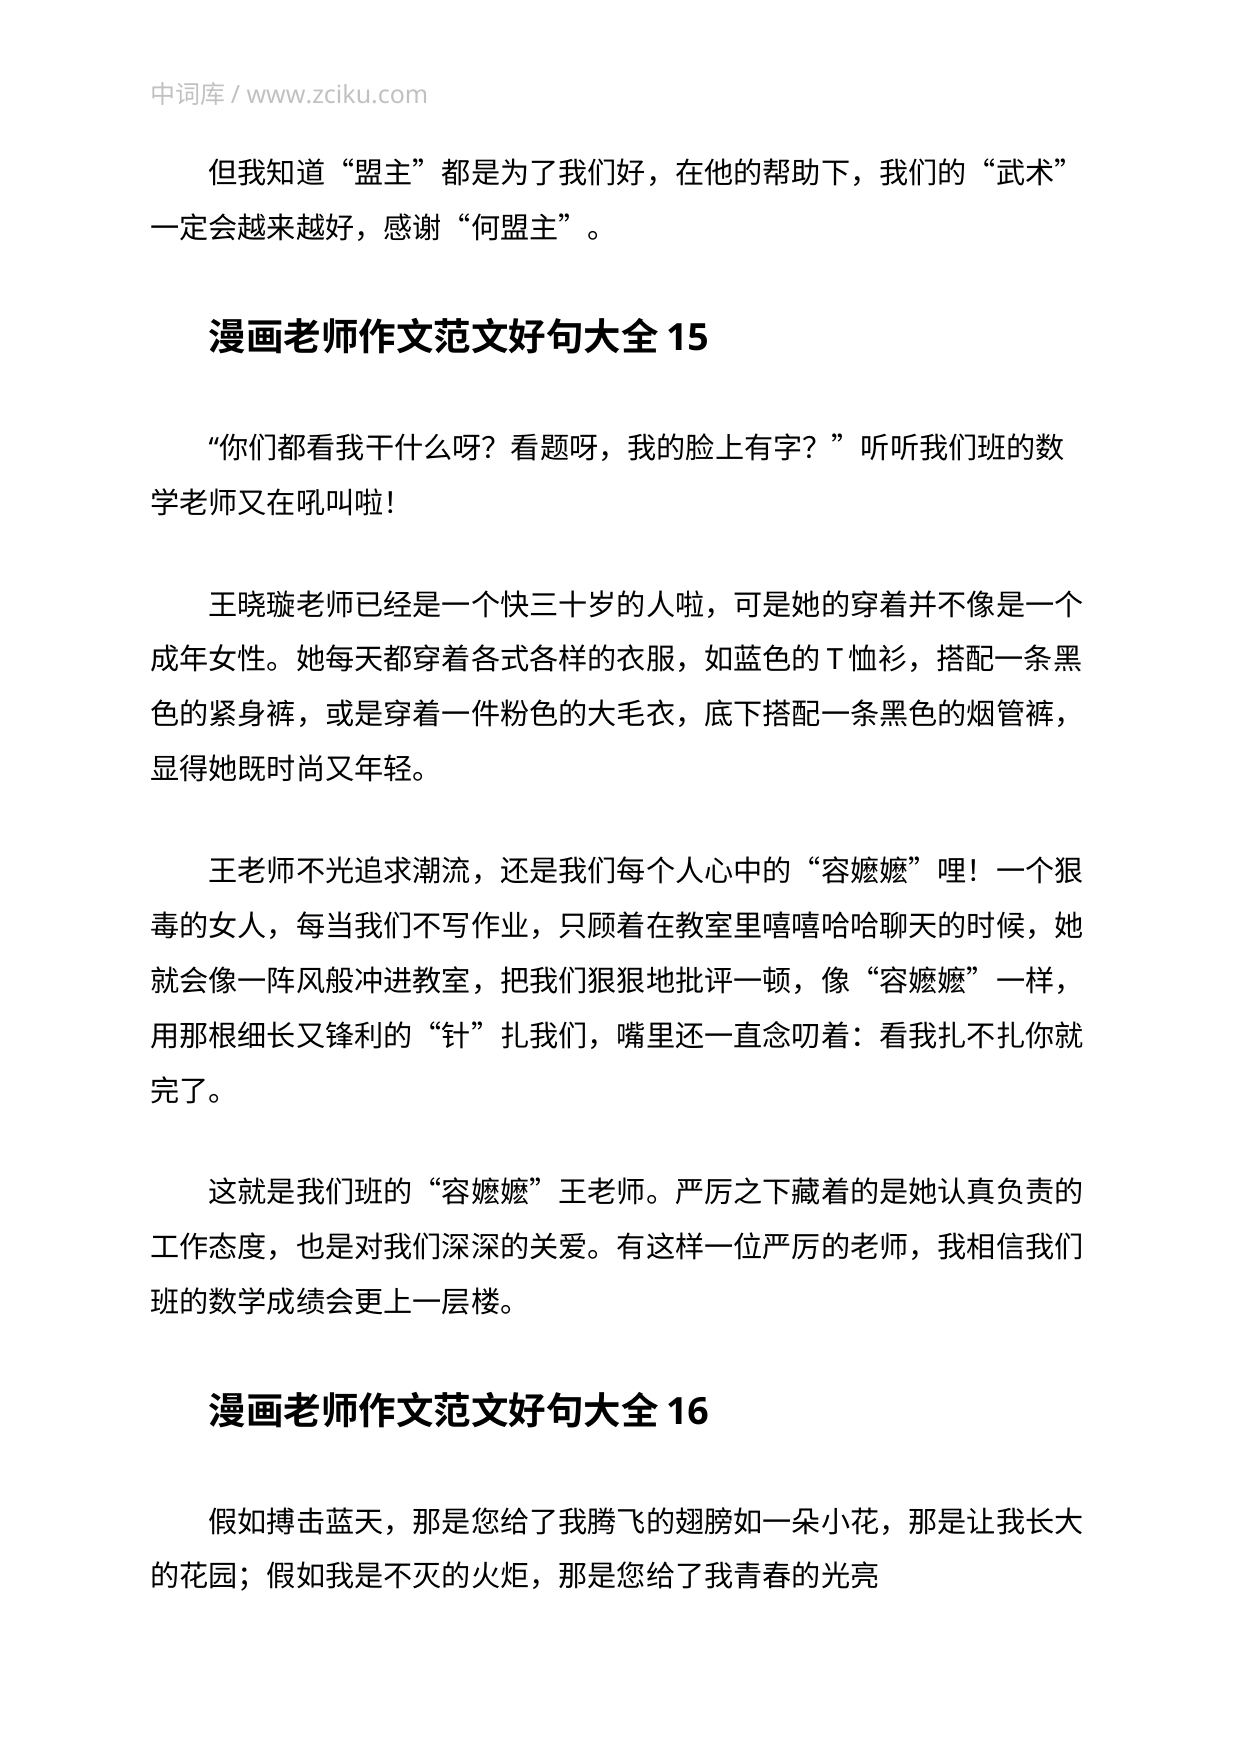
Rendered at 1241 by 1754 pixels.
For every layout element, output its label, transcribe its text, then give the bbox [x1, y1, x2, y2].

text 但我知道“盟主”都是为了我们好，在他的帮助下，我们的“武术”一定会越来越好，感谢“何盟主”。 [150, 150, 1090, 247]
text 王晓璇老师已经是一个快三十岁的人啦，可是她的穿着并不像是一个成年女性。她每天都穿着各式各样的衣服，如蓝色的T恤衫，搭配一条黑色的紧身裤，或是穿着一件粉色的大毛衣，底下搭配一条黑色的烟管裤，显得她既时尚又年轻。 [150, 581, 1090, 788]
text 漫画老师作文范文好句大全16 [150, 1381, 1090, 1435]
text 这就是我们班的“容嬷嬷”王老师。严厉之下藏着的是她认真负责的工作态度，也是对我们深深的关爱。有这样一位严厉的老师，我相信我们班的数学成绩会更上一层楼。 [150, 1169, 1090, 1321]
text 王老师不光追求潮流，还是我们每个人心中的“容嬷嬷”哩！一个狠毒的女人，每当我们不写作业，只顾着在教室里嘻嘻哈哈聊天的时候，她就会像一阵风般冲进教室，把我们狠狠地批评一顿，像“容嬷嬷”一样，用那根细长又锋利的“针”扎我们，嘴里还一直念叨着：看我扎不扎你就完了。 [150, 848, 1090, 1109]
text 假如搏击蓝天，那是您给了我腾飞的翅膀如一朵小花，那是让我长大的花园；假如我是不灭的火炬，那是您给了我青春的光亮 [150, 1498, 1090, 1595]
text “你们都看我干什么呀？看题呀，我的脸上有字？”听听我们班的数学老师又在吼叫啦！ [150, 424, 1090, 522]
text 漫画老师作文范文好句大全15 [150, 307, 1090, 361]
